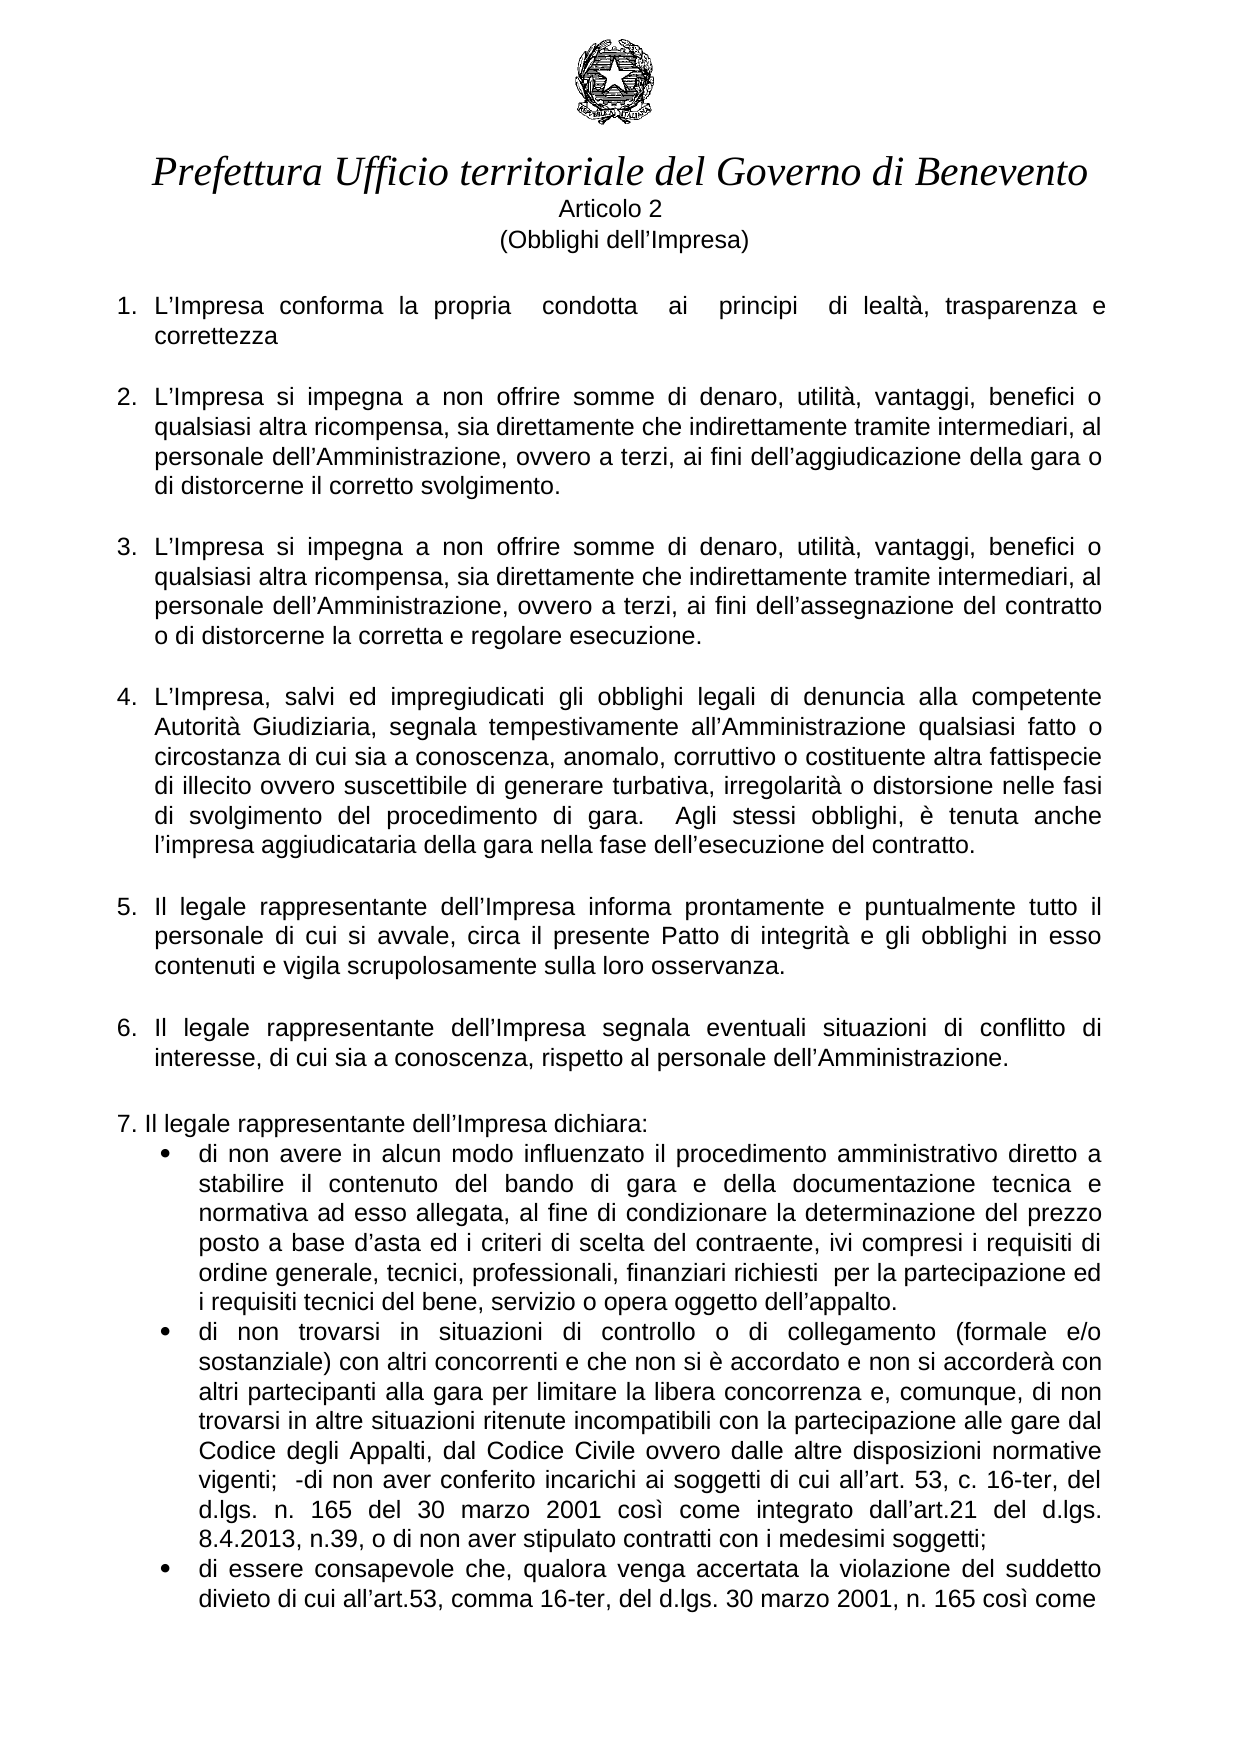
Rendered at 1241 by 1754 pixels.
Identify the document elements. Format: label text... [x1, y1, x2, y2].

list di non avere in alcun modo influenzato il procedimento amministrativo diretto a stabilire il contenuto del bando di gara e della documentazione tecnica e normativa ad esso allegata, al fine di condizionare la determinazione del prezzo posto a base d’asta ed i criteri di scelta del contraente, ivi compresi i requisiti di ordine generale, tecnici, professionali, finanziari richiesti per la partecipazione ed i requisiti tecnici del bene, servizio o opera oggetto dell’appalto. [161, 1139, 1103, 1316]
text Articolo 2 [118, 194, 1103, 223]
list L’Impresa, salvi ed impregiudicati gli obblighi legali di denuncia alla competente Autorità Giudiziaria, segnala tempestivamente all’Amministrazione qualsiasi fatto o circostanza di cui sia a conoscenza, anomalo, corruttivo o costituente altra fattispecie di illecito ovvero suscettibile di generare turbativa, irregolarità o distorsione nelle fasi di svolgimento del procedimento di gara. Agli stessi obblighi, è tenuta anche l’impresa aggiudicataria della gara nella fase dell’esecuzione del contratto. [117, 682, 1103, 859]
list L’Impresa si impegna a non offrire somme di denaro, utilità, vantaggi, benefici o qualsiasi altra ricompensa, sia direttamente che indirettamente tramite intermediari, al personale dell’Amministrazione, ovvero a terzi, ai fini dell’aggiudicazione della gara o di distorcerne il corretto svolgimento. [117, 382, 1103, 500]
list L’Impresa conforma la propria condotta ai principi di lealtà, trasparenza e correttezza [117, 291, 1107, 349]
list di non trovarsi in situazioni di controllo o di collegamento (formale e/o sostanziale) con altri concorrenti e che non si è accordato e non si accorderà con altri partecipanti alla gara per limitare la libera concorrenza e, comunque, di non trovarsi in altre situazioni ritenute incompatibili con la partecipazione alle gare dal Codice degli Appalti, dal Codice Civile ovvero dalle altre disposizioni normative vigenti; -di non aver conferito incarichi ai soggetti di cui all’art. 53, c. 16-ter, del d.lgs. n. 165 del 30 marzo 2001 così come integrato dall’art.21 del d.lgs. 8.4.2013, n.39, o di non aver stipulato contratti con i medesimi soggetti; [161, 1317, 1103, 1553]
list L’Impresa si impegna a non offrire somme di denaro, utilità, vantaggi, benefici o qualsiasi altra ricompensa, sia direttamente che indirettamente tramite intermediari, al personale dell’Amministrazione, ovvero a terzi, ai fini dell’assegnazione del contratto o di distorcerne la corretta e regolare esecuzione. [117, 532, 1103, 649]
text 7. Il legale rappresentante dell’Impresa dichiara: [117, 1109, 1103, 1138]
text (Obblighi dell’Impresa) [117, 226, 978, 254]
list Il legale rappresentante dell’Impresa informa prontamente e puntualmente tutto il personale di cui si avvale, circa il presente Patto di integrità e gli obblighi in esso contenuti e vigila scrupolosamente sulla loro osservanza. [117, 892, 1103, 979]
list Il legale rappresentante dell’Impresa segnala eventuali situazioni di conflitto di interesse, di cui sia a conoscenza, rispetto al personale dell’Amministrazione. [117, 1013, 1103, 1072]
list di essere consapevole che, qualora venga accertata la violazione del suddetto divieto di cui all’art.53, comma 16-ter, del d.lgs. 30 marzo 2001, n. 165 così come [161, 1554, 1103, 1613]
picture [558, 34, 682, 140]
